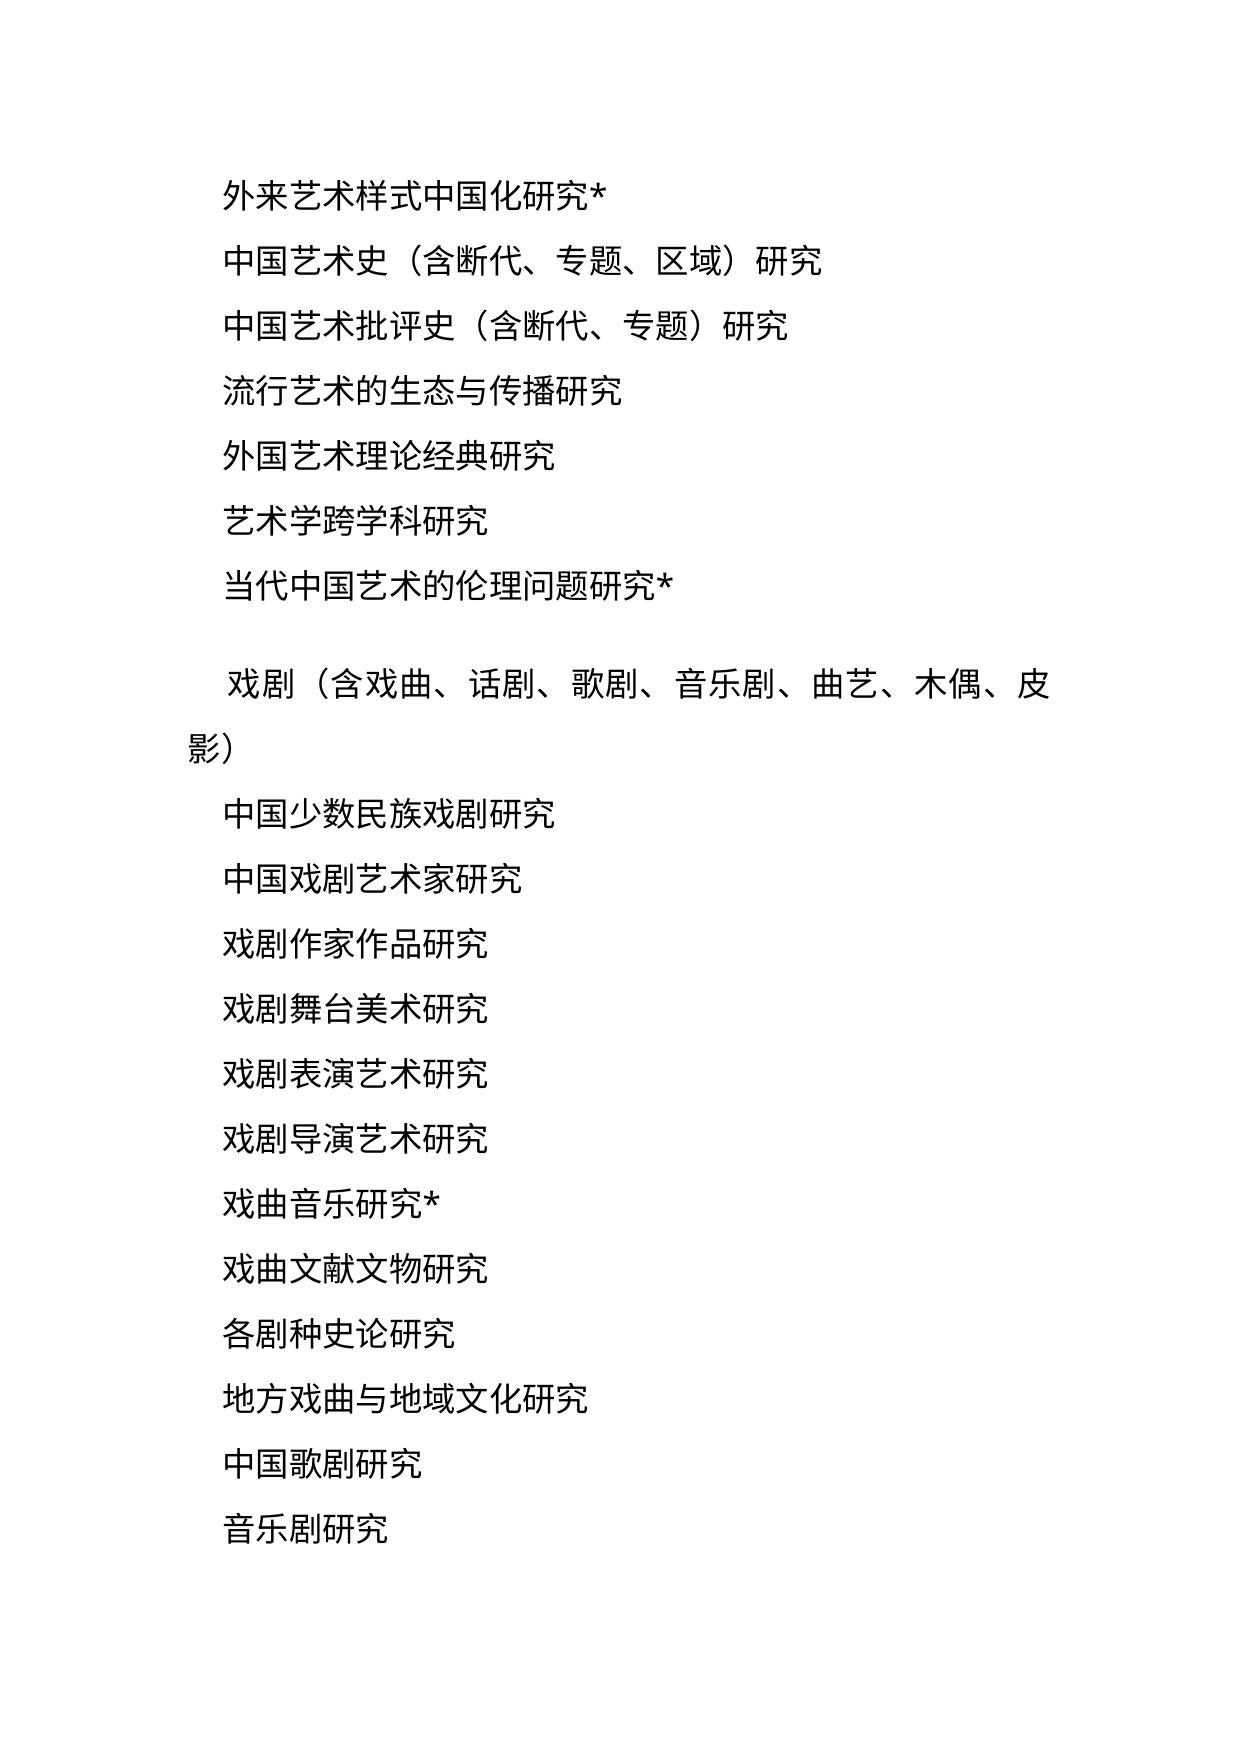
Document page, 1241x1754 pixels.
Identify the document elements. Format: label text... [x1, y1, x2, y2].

text 音乐剧研究 [187, 1494, 1053, 1559]
text 戏剧表演艺术研究 [187, 1039, 1053, 1104]
text 戏剧作家作品研究 [187, 909, 1053, 974]
text 外来艺术样式中国化研究* [187, 162, 1053, 227]
text 地方戏曲与地域文化研究 [187, 1364, 1053, 1429]
text 戏剧舞台美术研究 [187, 974, 1053, 1039]
text 戏曲音乐研究* [187, 1169, 1053, 1234]
text 艺术学跨学科研究 [187, 487, 1053, 552]
text 中国艺术批评史（含断代、专题）研究 [187, 292, 1053, 357]
text 中国少数民族戏剧研究 [187, 779, 1053, 844]
text 中国歌剧研究 [187, 1429, 1053, 1494]
text 戏剧导演艺术研究 [187, 1104, 1053, 1169]
text 戏剧（含戏曲、话剧、歌剧、音乐剧、曲艺、木偶、皮影） [187, 649, 1053, 779]
text 外国艺术理论经典研究 [187, 422, 1053, 487]
text 当代中国艺术的伦理问题研究* [187, 552, 1053, 617]
text 流行艺术的生态与传播研究 [187, 357, 1053, 422]
text 各剧种史论研究 [187, 1299, 1053, 1364]
text 戏曲文献文物研究 [187, 1234, 1053, 1299]
text 中国艺术史（含断代、专题、区域）研究 [187, 227, 1053, 292]
text 中国戏剧艺术家研究 [187, 844, 1053, 909]
